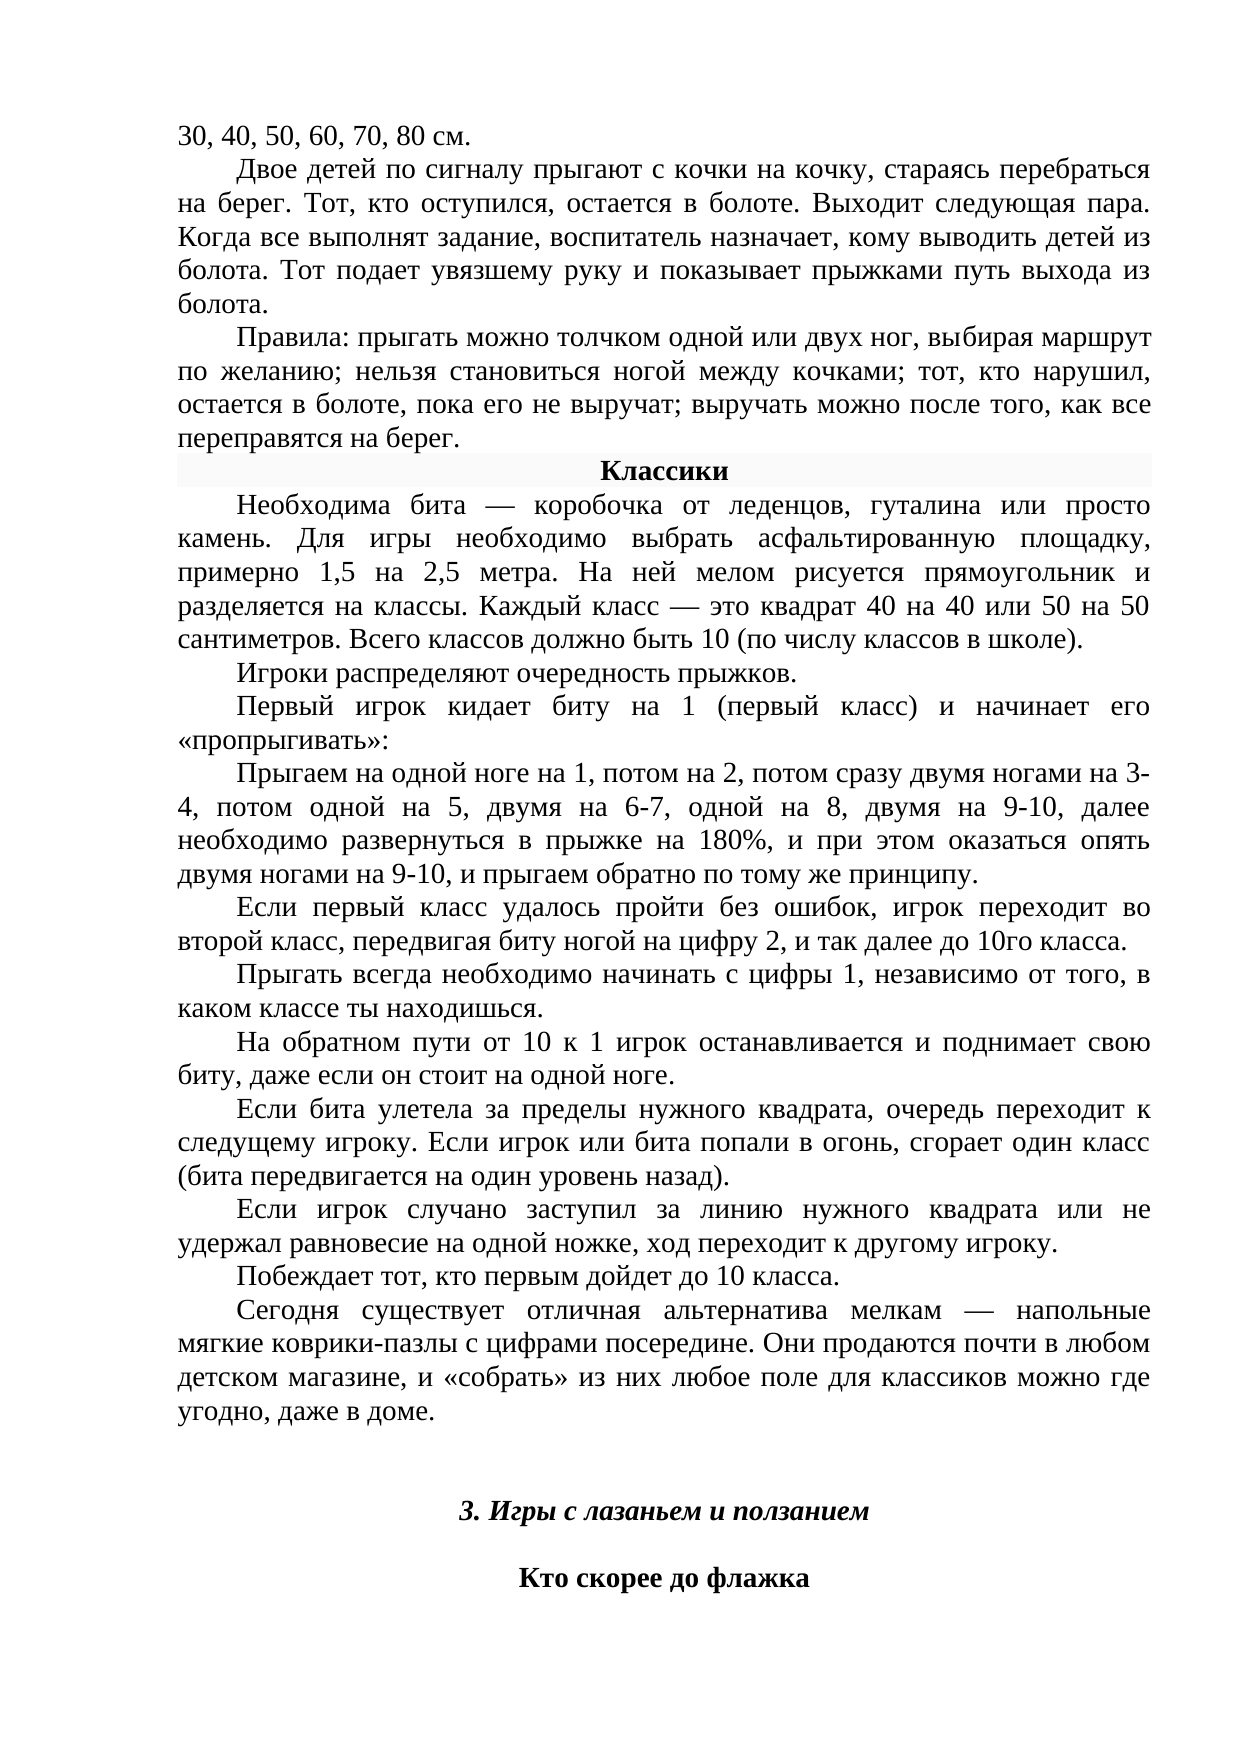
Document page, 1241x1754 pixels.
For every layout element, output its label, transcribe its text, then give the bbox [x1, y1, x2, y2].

text Кто скорее до флажка [177, 1560, 1152, 1594]
text Прыгаем на одной ноге на 1, потом на 2, потом сразу двумя ногами на 3-4, потом одной на 5, двумя на 6-7, одной на 8, двумя на 9-10, далее необходимо развернуться в прыжке на 180%, и при этом оказаться опять двумя ногами на 9-10, и прыгаем обратно по тому же принципу. [177, 755, 1152, 889]
text Прыгать всегда необходимо начинать с цифры 1, независимо от того, в каком классе ты находишься. [177, 957, 1152, 1024]
text Сегодня существует отличная альтернатива мелкам — напольные мягкие коврики-пазлы с цифрами посередине. Они продаются почти в любом детском магазине, и «собрать» из них любое поле для классиков можно где угодно, даже в доме. [177, 1292, 1152, 1426]
text Если первый класс удалось пройти без ошибок, игрок переходит во второй класс, передвигая биту ногой на цифру 2, и так далее до 10го класса. [177, 889, 1152, 957]
text На обратном пути от 10 к 1 игрок останавливается и поднимает свою биту, даже если он стоит на одной ноге. [177, 1024, 1152, 1091]
text Двое детей по сигналу прыгают с кочки на кочку, стараясь перебраться на берег. Тот, кто оступился, остается в болоте. Выходит следующая пара. Когда все выпол­нят задание, воспитатель назначает, кому выводить детей из бо­лота. Тот подает увязшему руку и показывает прыжками путь выхода из болота. [177, 152, 1152, 319]
text Игроки распределяют очередность прыжков. [177, 655, 1152, 688]
text Если бита улетела за пределы нужного квадрата, очередь переходит к следущему игроку. Если игрок или бита попали в огонь, сгорает один класс (бита передвигается на один уровень назад). [177, 1091, 1152, 1191]
text 3. Игры с лазаньем и ползанием [177, 1493, 1152, 1527]
text Правила: прыгать можно толчком одной или двух ног, вы­бирая маршрут по желанию; нельзя становиться ногой между кочками; тот, кто нарушил, остается в болоте, пока его не вы­ручат; выручать можно после того, как все переправятся на берег. [177, 319, 1152, 453]
text Первый игрок кидает биту на 1 (первый класс) и начинает его «пропрыгивать»: [177, 688, 1152, 755]
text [177, 118, 1152, 152]
text Если игрок случано заступил за линию нужного квадрата или не удержал равновесие на одной ножке, ход переходит к другому игроку. [177, 1191, 1152, 1258]
text Побеждает тот, кто первым дойдет до 10 класса. [177, 1258, 1152, 1292]
text Классики [177, 453, 1152, 487]
text Необходима бита — коробочка от леденцов, гуталина или просто камень. Для игры необходимо выбрать асфальтированную площадку, примерно 1,5 на 2,5 метра. На ней мелом рисуется прямоугольник и разделяется на классы. Каждый класс — это квадрат 40 на 40 или 50 на 50 сантиметров. Всего классов должно быть 10 (по числу классов в школе). [177, 487, 1152, 655]
